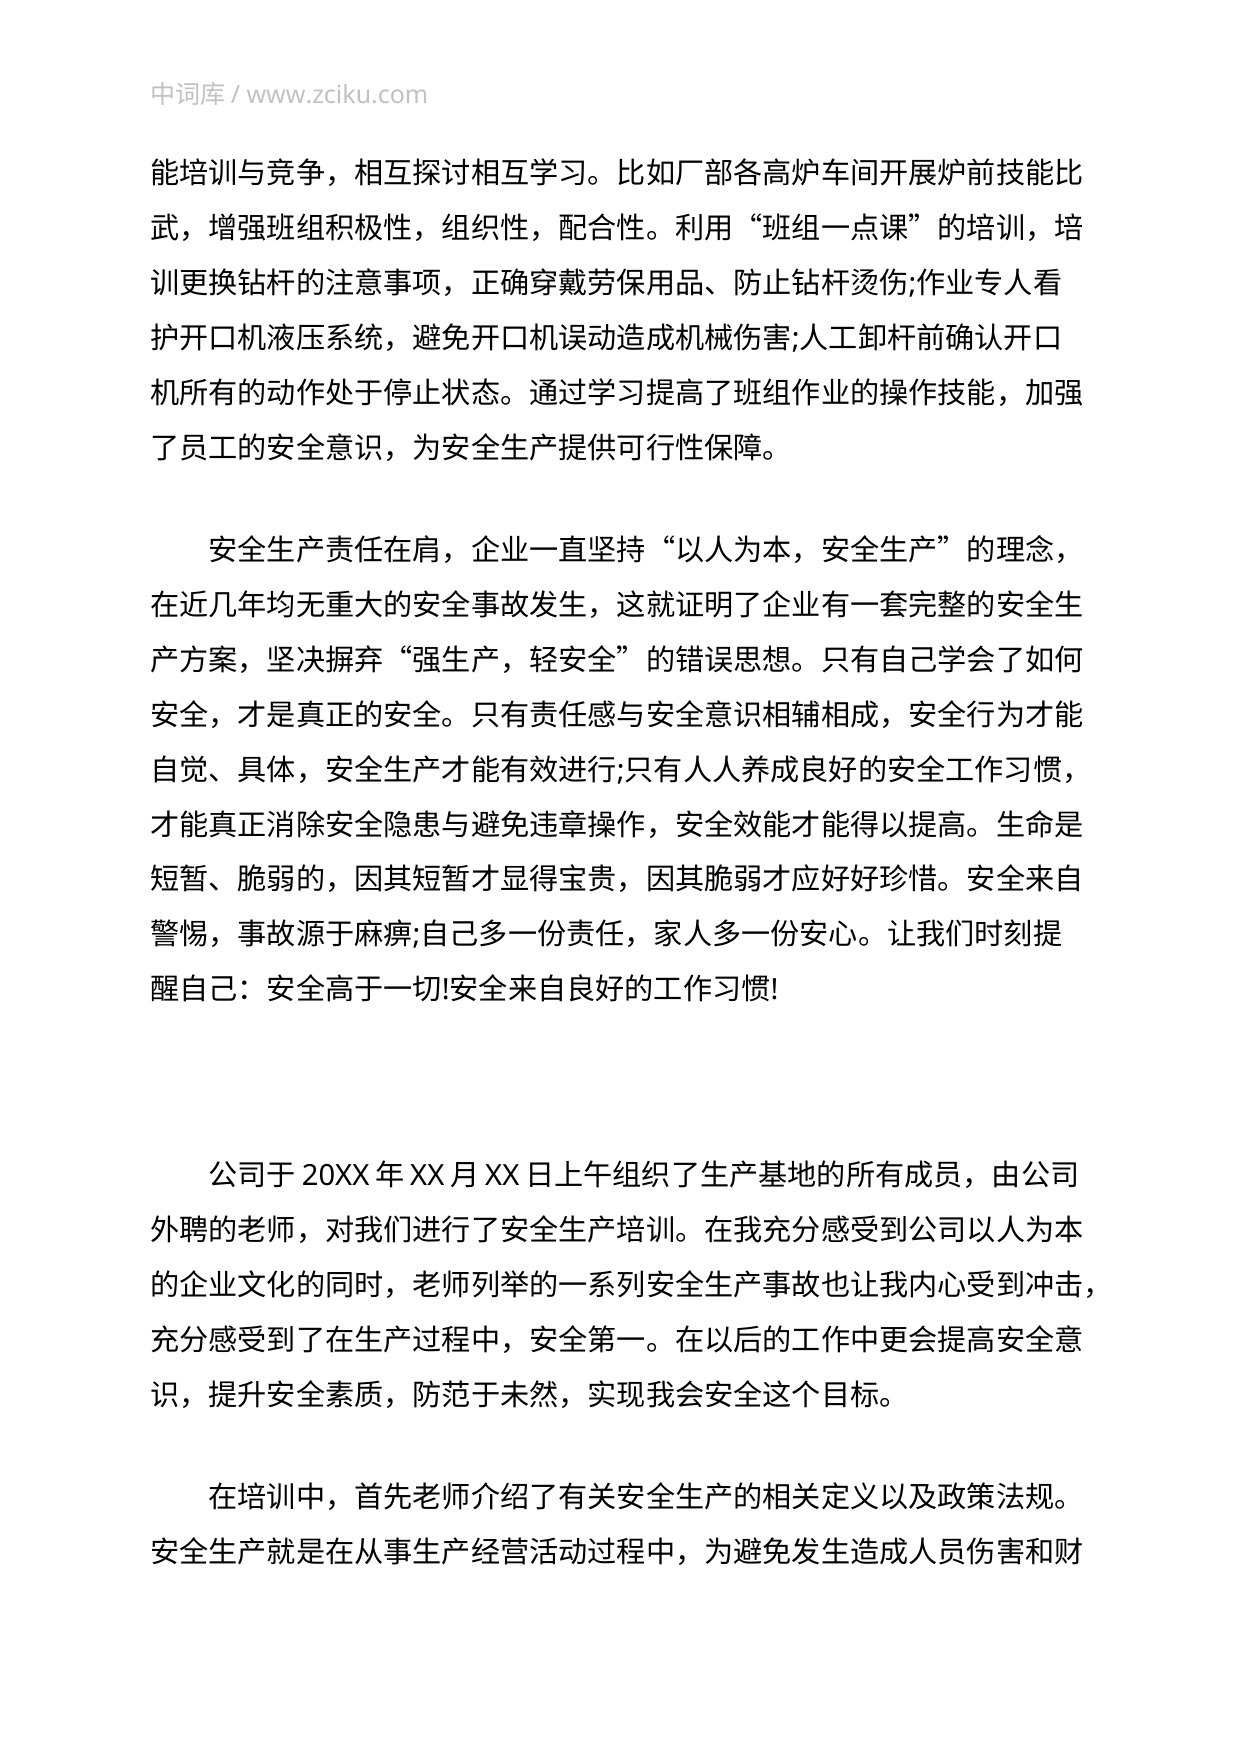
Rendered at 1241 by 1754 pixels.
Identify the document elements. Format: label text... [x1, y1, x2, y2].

text 安全生产责任在肩，企业一直坚持“以人为本，安全生产”的理念，在近几年均无重大的安全事故发生，这就证明了企业有一套完整的安全生产方案，坚决摒弃“强生产，轻安全”的错误思想。只有自己学会了如何安全，才是真正的安全。只有责任感与安全意识相辅相成，安全行为才能自觉、具体，安全生产才能有效进行;只有人人养成良好的安全工作习惯，才能真正消除安全隐患与避免违章操作，安全效能才能得以提高。生命是短暂、脆弱的，因其短暂才显得宝贵，因其脆弱才应好好珍惜。安全来自警惕，事故源于麻痹;自己多一份责任，家人多一份安心。让我们时刻提醒自己：安全高于一切!安全来自良好的工作习惯! [150, 526, 1090, 1008]
text 公司于20XX年XX月XX日上午组织了生产基地的所有成员，由公司外聘的老师，对我们进行了安全生产培训。在我充分感受到公司以人为本的企业文化的同时，老师列举的一系列安全生产事故也让我内心受到冲击，充分感受到了在生产过程中，安全第一。在以后的工作中更会提高安全意识，提升安全素质，防范于未然，实现我会安全这个目标。 [150, 1152, 1090, 1414]
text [150, 1473, 1090, 1571]
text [150, 150, 1090, 467]
